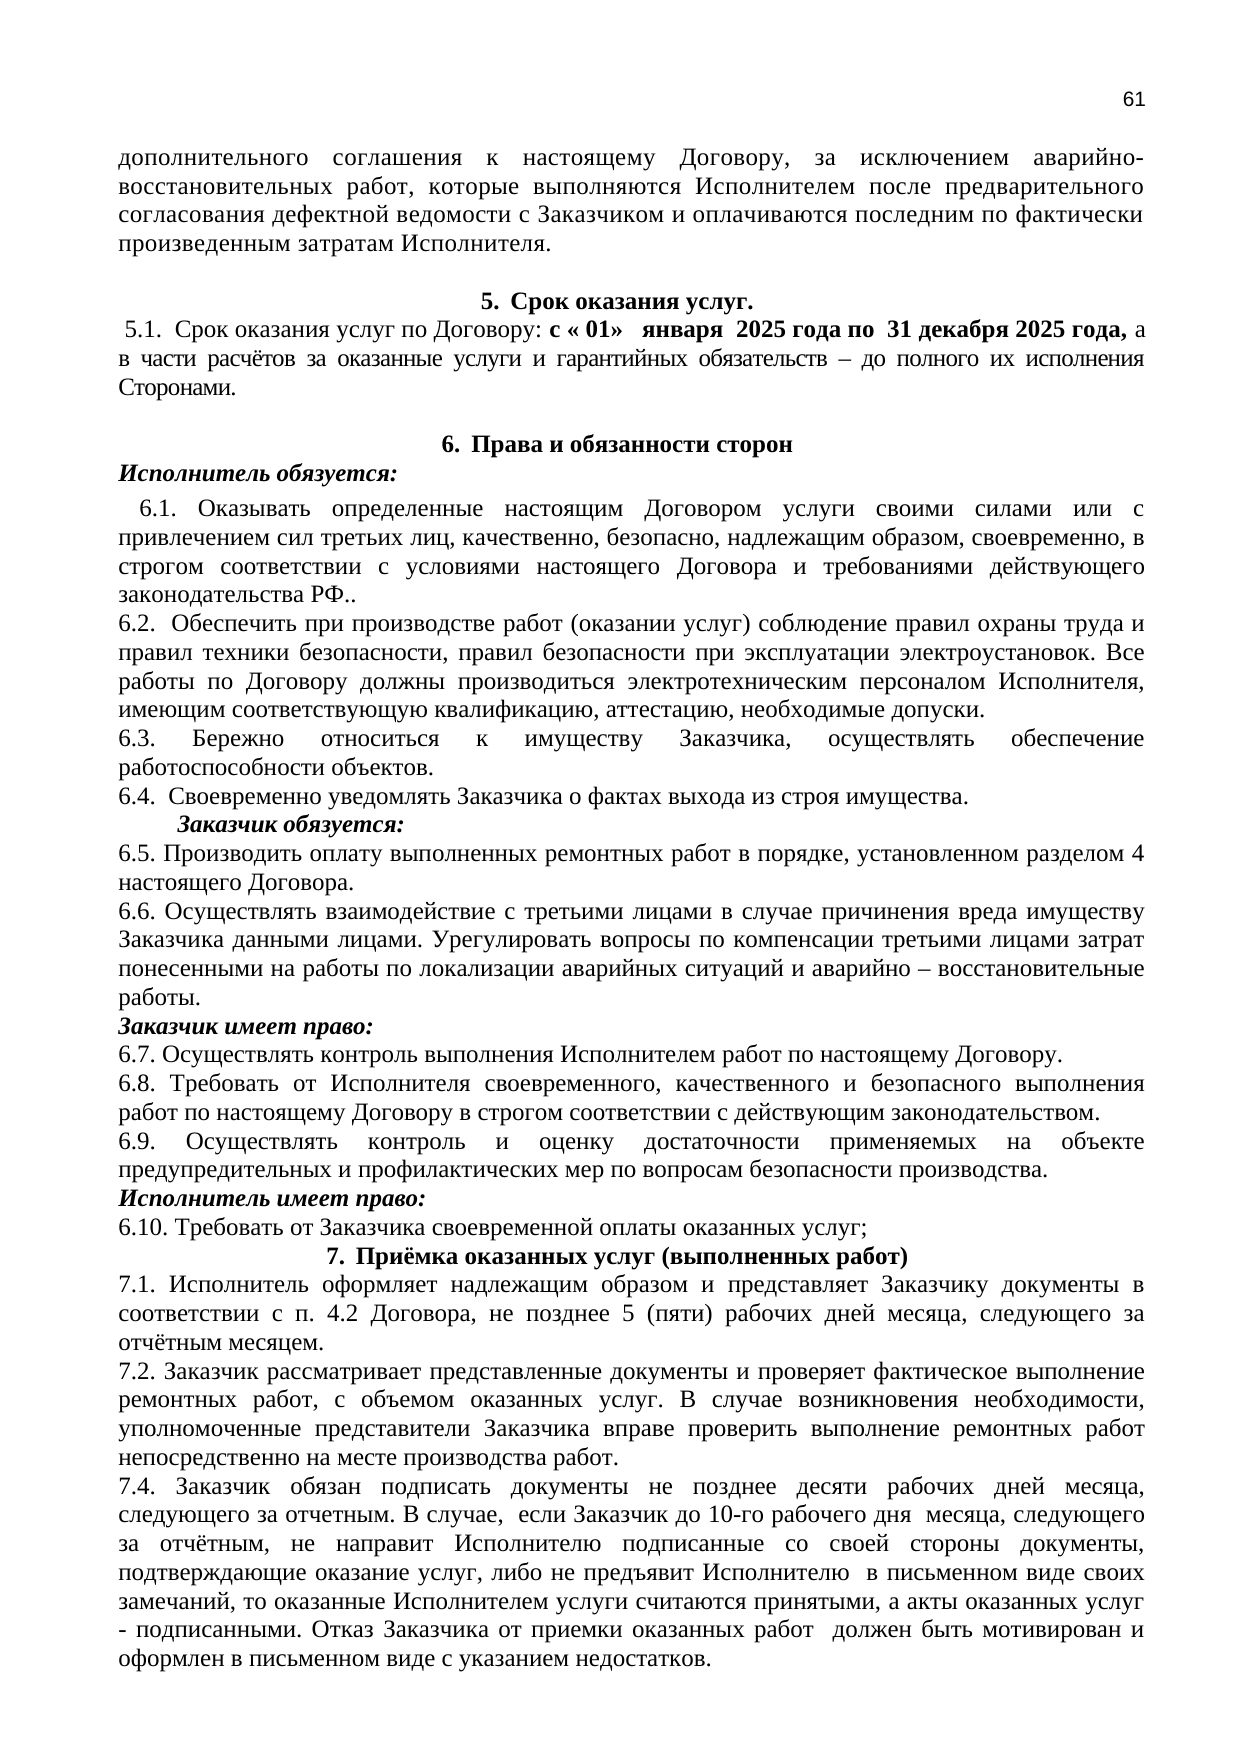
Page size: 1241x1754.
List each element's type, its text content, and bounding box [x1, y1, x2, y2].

text 6.3. Бережно относиться к имуществу Заказчика, осуществлять обеспечение работоспособности объектов. [118, 723, 1146, 781]
text 7.1. Исполнитель оформляет надлежащим образом и представляет Заказчику документы в соответствии с п. 4.2 Договора, не позднее 5 (пяти) рабочих дней месяца, следующего за отчётным месяцем. [118, 1269, 1146, 1356]
text 6.1. Оказывать определенные настоящим Договором услуги своими силами или с привлечением сил третьих лиц, качественно, безопасно, надлежащим образом, своевременно, в строгом соответствии с условиями настоящего Договора и требованиями действующего законодательства РФ.. [118, 493, 1146, 608]
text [118, 142, 1146, 257]
text 6.7. Осуществлять контроль выполнения Исполнителем работ по настоящему Договору. [118, 1039, 1146, 1068]
text 6.5. Производить оплату выполненных ремонтных работ в порядке, установленном разделом 4 настоящего Договора. [118, 838, 1146, 896]
text 6.9. Осуществлять контроль и оценку достаточности применяемых на объекте предупредительных и профилактических мер по вопросам безопасности производства. [118, 1126, 1146, 1183]
text 6.2. Обеспечить при производстве работ (оказании услуг) соблюдение правил охраны труда и правил техники безопасности, правил безопасности при эксплуатации электроустановок. Все работы по Договору должны производиться электротехническим персоналом Исполнителя, имеющим соответствующую квалификацию, аттестацию, необходимые допуски. [118, 608, 1146, 723]
text Исполнитель имеет право: [118, 1183, 1146, 1212]
text 6.4. Своевременно уведомлять Заказчика о фактах выхода из строя имущества. [118, 781, 1146, 809]
list Права и обязанности сторон [88, 429, 1146, 458]
text 6.8. Требовать от Исполнителя своевременного, качественного и безопасного выполнения работ по настоящему Договору в строгом соответствии с действующим законодательством. [118, 1068, 1146, 1126]
text Заказчик имеет право: [118, 1011, 1146, 1039]
text 5.1. Срок оказания услуг по Договору: с « 01» января 2025 года по 31 декабря 2025 года, а в части расчётов за оказанные услуги и гарантийных обязательств – до полного их исполнения Сторонами. [118, 314, 1146, 401]
text 6.6. Осуществлять взаимодействие с третьими лицами в случае причинения вреда имуществу Заказчика данными лицами. Урегулировать вопросы по компенсации третьими лицами затрат понесенными на работы по локализации аварийных ситуаций и аварийно – восстановительные работы. [118, 896, 1146, 1011]
text Заказчик обязуется: [177, 809, 1146, 838]
list Срок оказания услуг. [88, 286, 1146, 314]
list Приёмка оказанных услуг (выполненных работ) [88, 1241, 1146, 1269]
text 7.2. Заказчик рассматривает представленные документы и проверяет фактическое выполнение ремонтных работ, с объемом оказанных услуг. В случае возникновения необходимости, уполномоченные представители Заказчика вправе проверить выполнение ремонтных работ непосредственно на месте производства работ. [118, 1356, 1146, 1471]
text 6.10. Требовать от Заказчика своевременной оплаты оказанных услуг; [118, 1212, 1146, 1241]
text 7.4. Заказчик обязан подписать документы не позднее десяти рабочих дней месяца, следующего за отчетным. В случае, если Заказчик до 10-го рабочего дня месяца, следующего за отчётным, не направит Исполнителю подписанные со своей стороны документы, подтверждающие оказание услуг, либо не предъявит Исполнителю в письменном виде своих замечаний, то оказанные Исполнителем услуги считаются принятыми, а акты оказанных услуг - подписанными. Отказ Заказчика от приемки оказанных работ должен быть мотивирован и оформлен в письменном виде с указанием недостатков. [118, 1471, 1146, 1672]
text Исполнитель обязуется: [118, 458, 1146, 487]
